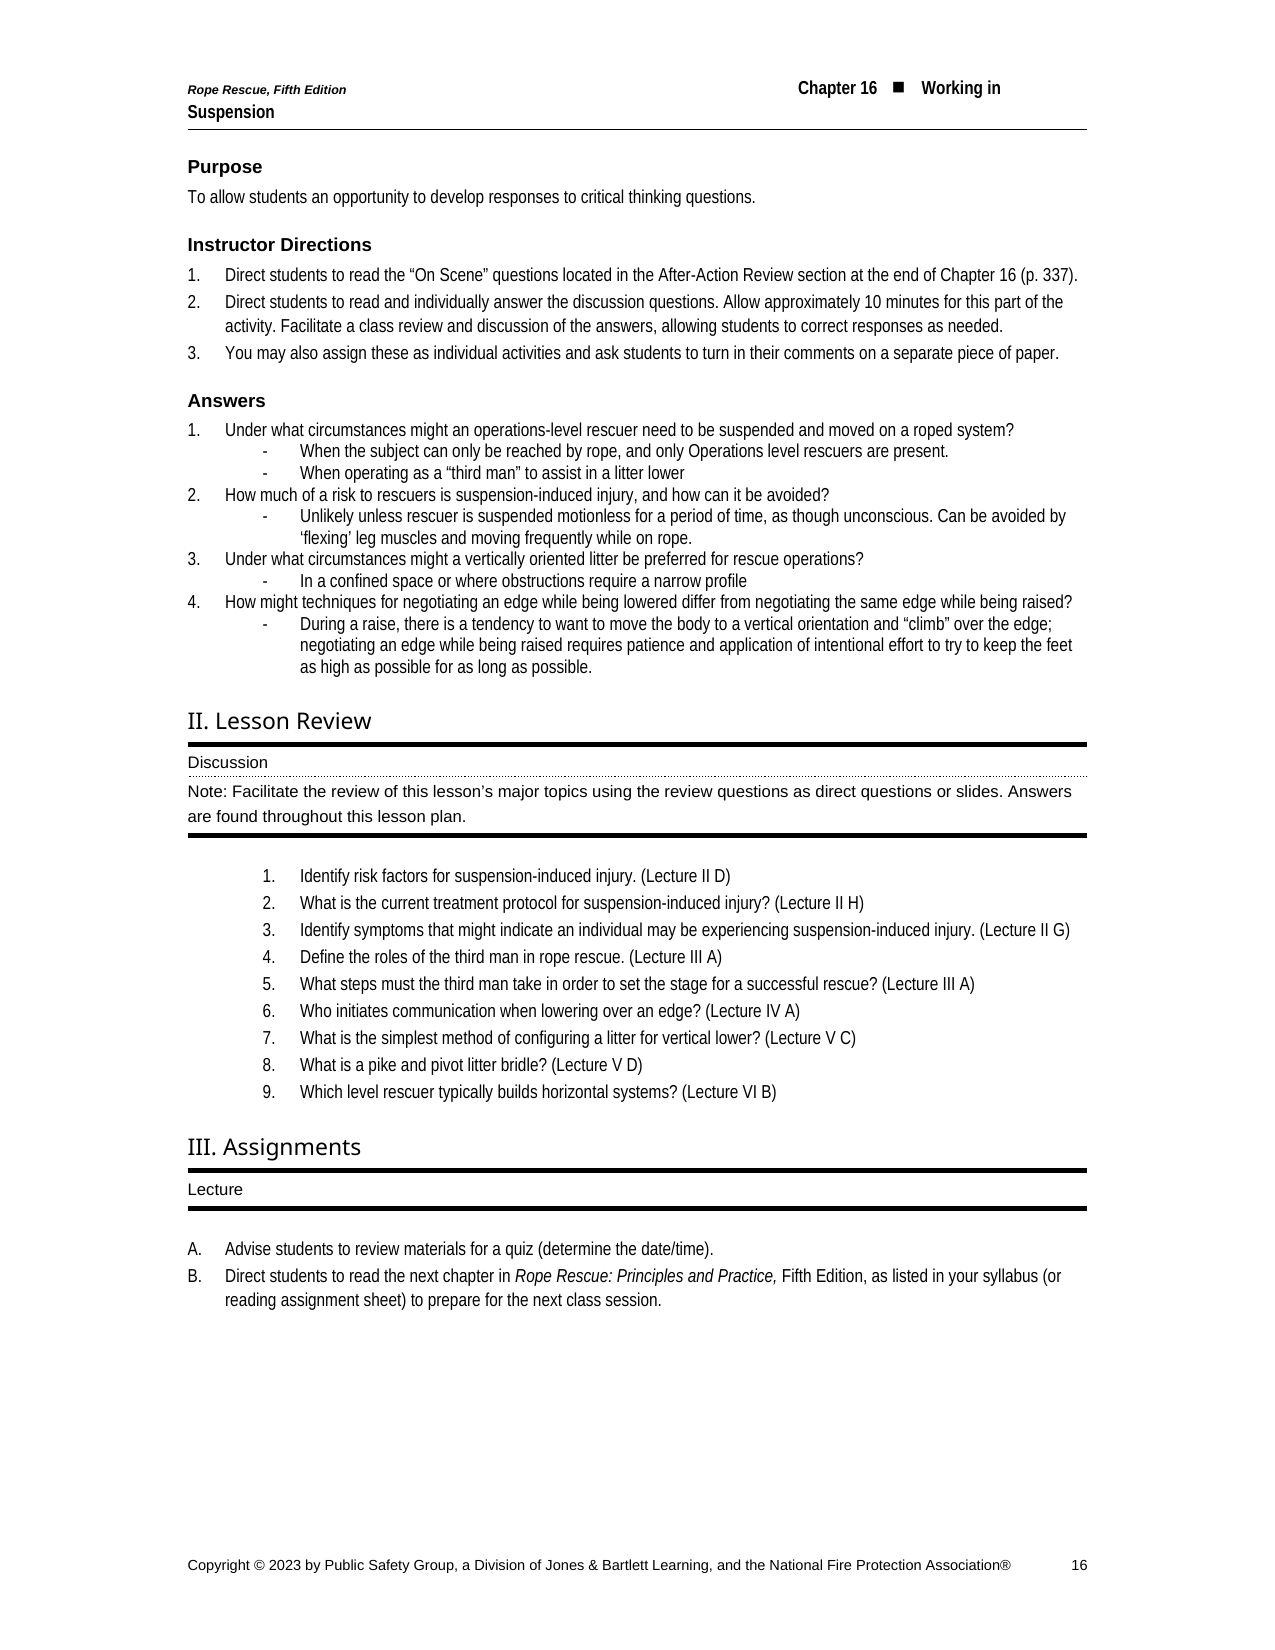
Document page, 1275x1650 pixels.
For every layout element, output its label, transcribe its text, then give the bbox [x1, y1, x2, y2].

text Purpose [187, 154, 1087, 178]
text 7. What is the simplest method of configuring a litter for vertical lower? (Lecture V C) [262, 1025, 1087, 1049]
text 8. What is a pike and pivot litter bridle? (Lecture V D) [262, 1052, 1087, 1076]
text Answers [187, 388, 1087, 412]
text 2. Direct students to read and individually answer the discussion questions. Allow approximately 10 minutes for this part of the activity. Facilitate a class review and discussion of the answers, allowing students to correct responses as needed. [187, 289, 1087, 337]
text 3. You may also assign these as individual activities and ask students to turn in their comments on a separate piece of paper. [187, 341, 1087, 364]
text II. Lesson Review [187, 704, 1087, 736]
text Lecture [187, 1169, 1087, 1211]
text - When the subject can only be reached by rope, and only Operations level rescuers are present. [262, 440, 1087, 462]
text 4. How might techniques for negotiating an edge while being lowered differ from negotiating the same edge while being raised? [187, 591, 1087, 613]
text 6. Who initiates communication when lowering over an edge? (Lecture IV A) [262, 998, 1087, 1022]
text 2. How much of a risk to rescuers is suspension-induced injury, and how can it be avoided? [187, 483, 1087, 505]
text 4. Define the roles of the third man in rope rescue. (Lecture III A) [262, 944, 1087, 968]
text Discussion [187, 743, 1087, 777]
text 3. Identify symptoms that might indicate an individual may be experiencing suspension-induced injury. (Lecture II G) [262, 917, 1087, 941]
text 1. Under what circumstances might an operations-level rescuer need to be suspended and moved on a roped system? [187, 419, 1087, 440]
text 1. Identify risk factors for suspension-induced injury. (Lecture II D) [262, 863, 1087, 887]
text Instructor Directions [187, 232, 1087, 256]
text B. Direct students to read the next chapter in Rope Rescue: Principles and Practice, Fifth Edition, as listed in your syllabus (or reading assignment sheet) to prepare for the next class session. [187, 1263, 1087, 1311]
text Note: Facilitate the review of this lesson’s major topics using the review questions as direct questions or slides. Answers are found throughout this lesson plan. [187, 777, 1087, 838]
text 3. Under what circumstances might a vertically oriented litter be preferred for rescue operations? [187, 548, 1087, 570]
text A. Advise students to review materials for a quiz (determine the date/time). [187, 1236, 1087, 1260]
text - During a raise, there is a tendency to want to move the body to a vertical orientation and “climb” over the edge; negotiating an edge while being raised requires patience and application of intentional effort to try to keep the feet as high as possible for as long as possible. [262, 613, 1087, 677]
text 1. Direct students to read the “On Scene” questions located in the After-Action Review section at the end of Chapter 16 (p. 337). [187, 262, 1087, 286]
text III. Assignments [187, 1131, 1087, 1162]
text - In a confined space or where obstructions require a narrow profile [262, 570, 1087, 591]
text 5. What steps must the third man take in order to set the stage for a successful rescue? (Lecture III A) [262, 971, 1087, 995]
text - When operating as a “third man” to assist in a litter lower [262, 462, 1087, 483]
text 2. What is the current treatment protocol for suspension-induced injury? (Lecture II H) [262, 890, 1087, 914]
text 9. Which level rescuer typically builds horizontal systems? (Lecture VI B) [262, 1079, 1087, 1103]
text To allow students an opportunity to develop responses to critical thinking questions. [187, 184, 1087, 208]
text - Unlikely unless rescuer is suspended motionless for a period of time, as though unconscious. Can be avoided by ‘flexing’ leg muscles and moving frequently while on rope. [262, 505, 1087, 548]
